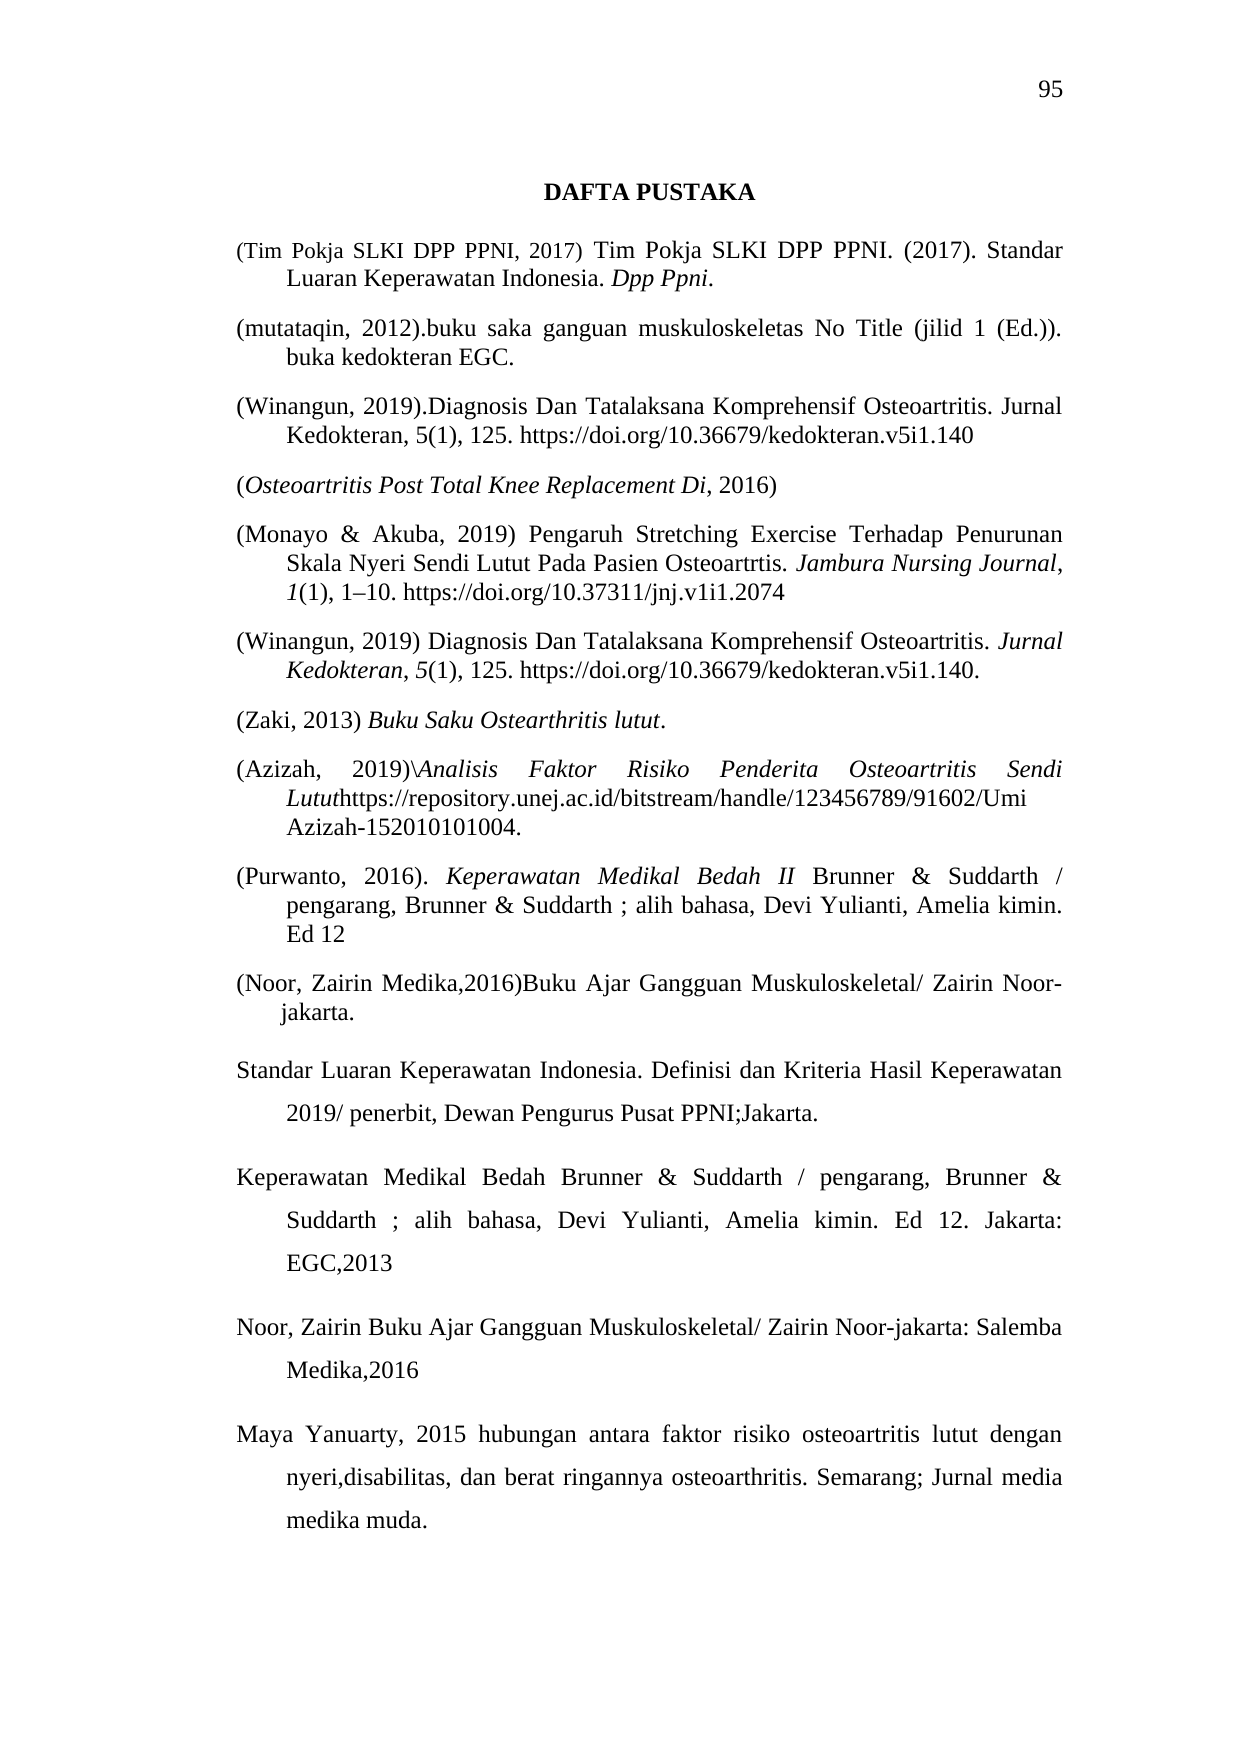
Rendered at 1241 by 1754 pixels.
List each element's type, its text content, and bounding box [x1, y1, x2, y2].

text (Winangun, 2019).Diagnosis Dan Tatalaksana Komprehensif Osteoartritis. Jurnal Kedokteran, 5(1), 125. https://doi.org/10.36679/kedokteran.v5i1.140 [236, 391, 1063, 449]
subtitle DAFTA PUSTAKA [236, 177, 1063, 206]
text (Winangun, 2019) Diagnosis Dan Tatalaksana Komprehensif Osteoartritis. Jurnal Kedokteran, 5(1), 125. https://doi.org/10.36679/kedokteran.v5i1.140. [236, 626, 1063, 684]
text Keperawatan Medikal Bedah Brunner & Suddarth / pengarang, Brunner & Suddarth ; alih bahasa, Devi Yulianti, Amelia kimin. Ed 12. Jakarta: EGC,2013 [236, 1162, 1063, 1277]
text (Azizah, 2019)\Analisis Faktor Risiko Penderita Osteoartritis Sendi Lututhttps://repository.unej.ac.id/bitstream/handle/123456789/91602/Umi Azizah-152010101004. [236, 754, 1063, 841]
text Standar Luaran Keperawatan Indonesia. Definisi dan Kriteria Hasil Keperawatan 2019/ penerbit, Dewan Pengurus Pusat PPNI;Jakarta. [236, 1055, 1063, 1127]
text (Osteoartritis Post Total Knee Replacement Di, 2016) [236, 470, 1063, 498]
text (Tim Pokja SLKI DPP PPNI, 2017) Tim Pokja SLKI DPP PPNI. (2017). Standar Luaran Keperawatan Indonesia. Dpp Ppni. [236, 235, 1063, 292]
text (Purwanto, 2016). Keperawatan Medikal Bedah II Brunner & Suddarth / pengarang, Brunner & Suddarth ; alih bahasa, Devi Yulianti, Amelia kimin. Ed 12 [236, 861, 1063, 948]
text (Noor, Zairin Medika,2016)Buku Ajar Gangguan Muskuloskeletal/ Zairin Noor-jakarta. [236, 968, 1063, 1026]
text (mutataqin, 2012).buku saka ganguan muskuloskeletas No Title (jilid 1 (Ed.)). buka kedokteran EGC. [236, 313, 1063, 371]
text Maya Yanuarty, 2015 hubungan antara faktor risiko osteoartritis lutut dengan nyeri,disabilitas, dan berat ringannya osteoarthritis. Semarang; Jurnal media medika muda. [236, 1419, 1063, 1534]
text Noor, Zairin Buku Ajar Gangguan Muskuloskeletal/ Zairin Noor-jakarta: Salemba Medika,2016 [236, 1312, 1063, 1384]
text (Monayo & Akuba, 2019) Pengaruh Stretching Exercise Terhadap Penurunan Skala Nyeri Sendi Lutut Pada Pasien Osteoartrtis. Jambura Nursing Journal, 1(1), 1–10. https://doi.org/10.37311/jnj.v1i1.2074 [236, 519, 1063, 606]
text (Zaki, 2013) Buku Saku Ostearthritis lutut. [236, 705, 1063, 733]
